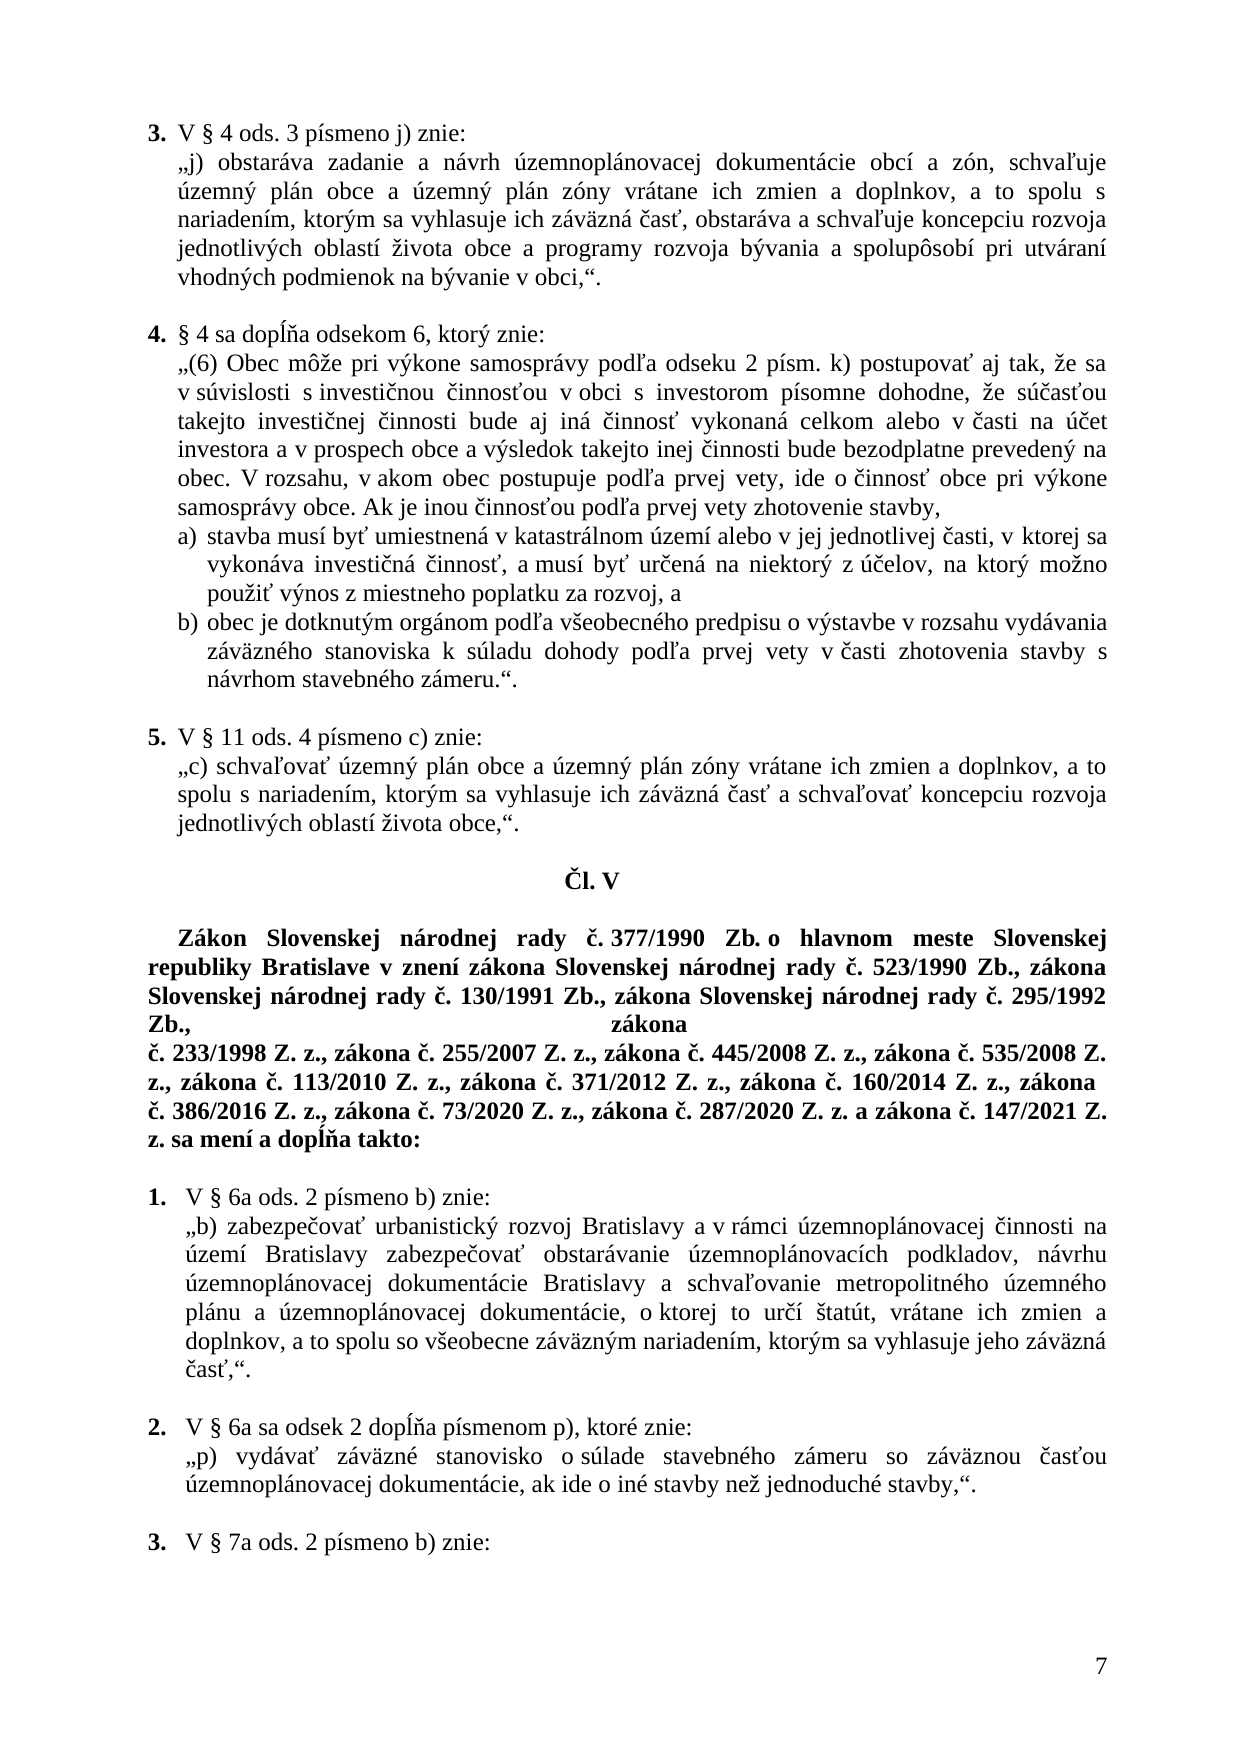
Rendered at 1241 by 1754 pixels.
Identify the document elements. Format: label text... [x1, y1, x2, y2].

list stavba musí byť umiestnená v katastrálnom území alebo v jej jednotlivej časti, v ktorej sa vykonáva investičná činnosť, a musí byť určená na niektorý z účelov, na ktorý možno použiť výnos z miestneho poplatku za rozvoj, a [177, 521, 1107, 607]
list § 4 sa dopĺňa odsekom 6, ktorý znie: [148, 319, 1107, 348]
list V § 6a sa odsek 2 dopĺňa písmenom p), ktoré znie: [148, 1412, 1107, 1441]
text Zákon Slovenskej národnej rady č. 377/1990 Zb. o hlavnom meste Slovenskej republiky Bratislave v znení zákona Slovenskej národnej rady č. 523/1990 Zb., zákona Slovenskej národnej rady č. 130/1991 Zb., zákona Slovenskej národnej rady č. 295/1992 Zb., zákona č. 233/1998 Z. z., zákona č. 255/2007 Z. z., zákona č. 445/2008 Z. z., zákona č. 535/2008 Z. z., zákona č. 113/2010 Z. z., zákona č. 371/2012 Z. z., zákona č. 160/2014 Z. z., zákona č. 386/2016 Z. z., zákona č. 73/2020 Z. z., zákona č. 287/2020 Z. z. a zákona č. 147/2021 Z. z. sa mení a dopĺňa takto: [148, 923, 1107, 1153]
list „j) obstaráva zadanie a návrh územnoplánovacej dokumentácie obcí a zón, schvaľuje územný plán obce a územný plán zóny vrátane ich zmien a doplnkov, a to spolu s nariadením, ktorým sa vyhlasuje ich záväzná časť, obstaráva a schvaľuje koncepciu rozvoja jednotlivých oblastí života obce a programy rozvoja bývania a spolupôsobí pri utváraní vhodných podmienok na bývanie v obci,“. [177, 147, 1107, 291]
text „c) schvaľovať územný plán obce a územný plán zóny vrátane ich zmien a doplnkov, a to spolu s nariadením, ktorým sa vyhlasuje ich záväzná časť a schvaľovať koncepciu rozvoja jednotlivých oblastí života obce,“. [177, 751, 1107, 837]
list V § 6a ods. 2 písmeno b) znie: [148, 1182, 1107, 1211]
text „p) vydávať záväzné stanovisko o súlade stavebného zámeru so záväznou časťou územnoplánovacej dokumentácie, ak ide o iné stavby než jednoduché stavby,“. [185, 1441, 1107, 1498]
list „b) zabezpečovať urbanistický rozvoj Bratislavy a v rámci územnoplánovacej činnosti na území Bratislavy zabezpečovať obstarávanie územnoplánovacích podkladov, návrhu územnoplánovacej dokumentácie Bratislavy a schvaľovanie metropolitného územného plánu a územnoplánovacej dokumentácie, o ktorej to určí štatút, vrátane ich zmien a doplnkov, a to spolu so všeobecne záväzným nariadením, ktorým sa vyhlasuje jeho záväzná časť,“. [185, 1211, 1107, 1383]
list obec je dotknutým orgánom podľa všeobecného predpisu o výstavbe v rozsahu vydávania záväzného stanoviska k súladu dohody podľa prvej vety v časti zhotovenia stavby s návrhom stavebného zámeru.“. [177, 607, 1107, 693]
list V § 4 ods. 3 písmeno j) znie: [148, 118, 1107, 147]
list V § 11 ods. 4 písmeno c) znie: [148, 722, 1107, 751]
list V § 7a ods. 2 písmeno b) znie: [148, 1527, 1107, 1556]
text „(6) Obec môže pri výkone samosprávy podľa odseku 2 písm. k) postupovať aj tak, že sa v súvislosti s investičnou činnosťou v obci s investorom písomne dohodne, že súčasťou takejto investičnej činnosti bude aj iná činnosť vykonaná celkom alebo v časti na účet investora a v prospech obce a výsledok takejto inej činnosti bude bezodplatne prevedený na obec. V rozsahu, v akom obec postupuje podľa prvej vety, ide o činnosť obce pri výkone samosprávy obce. Ak je inou činnosťou podľa prvej vety zhotovenie stavby, [177, 348, 1107, 521]
